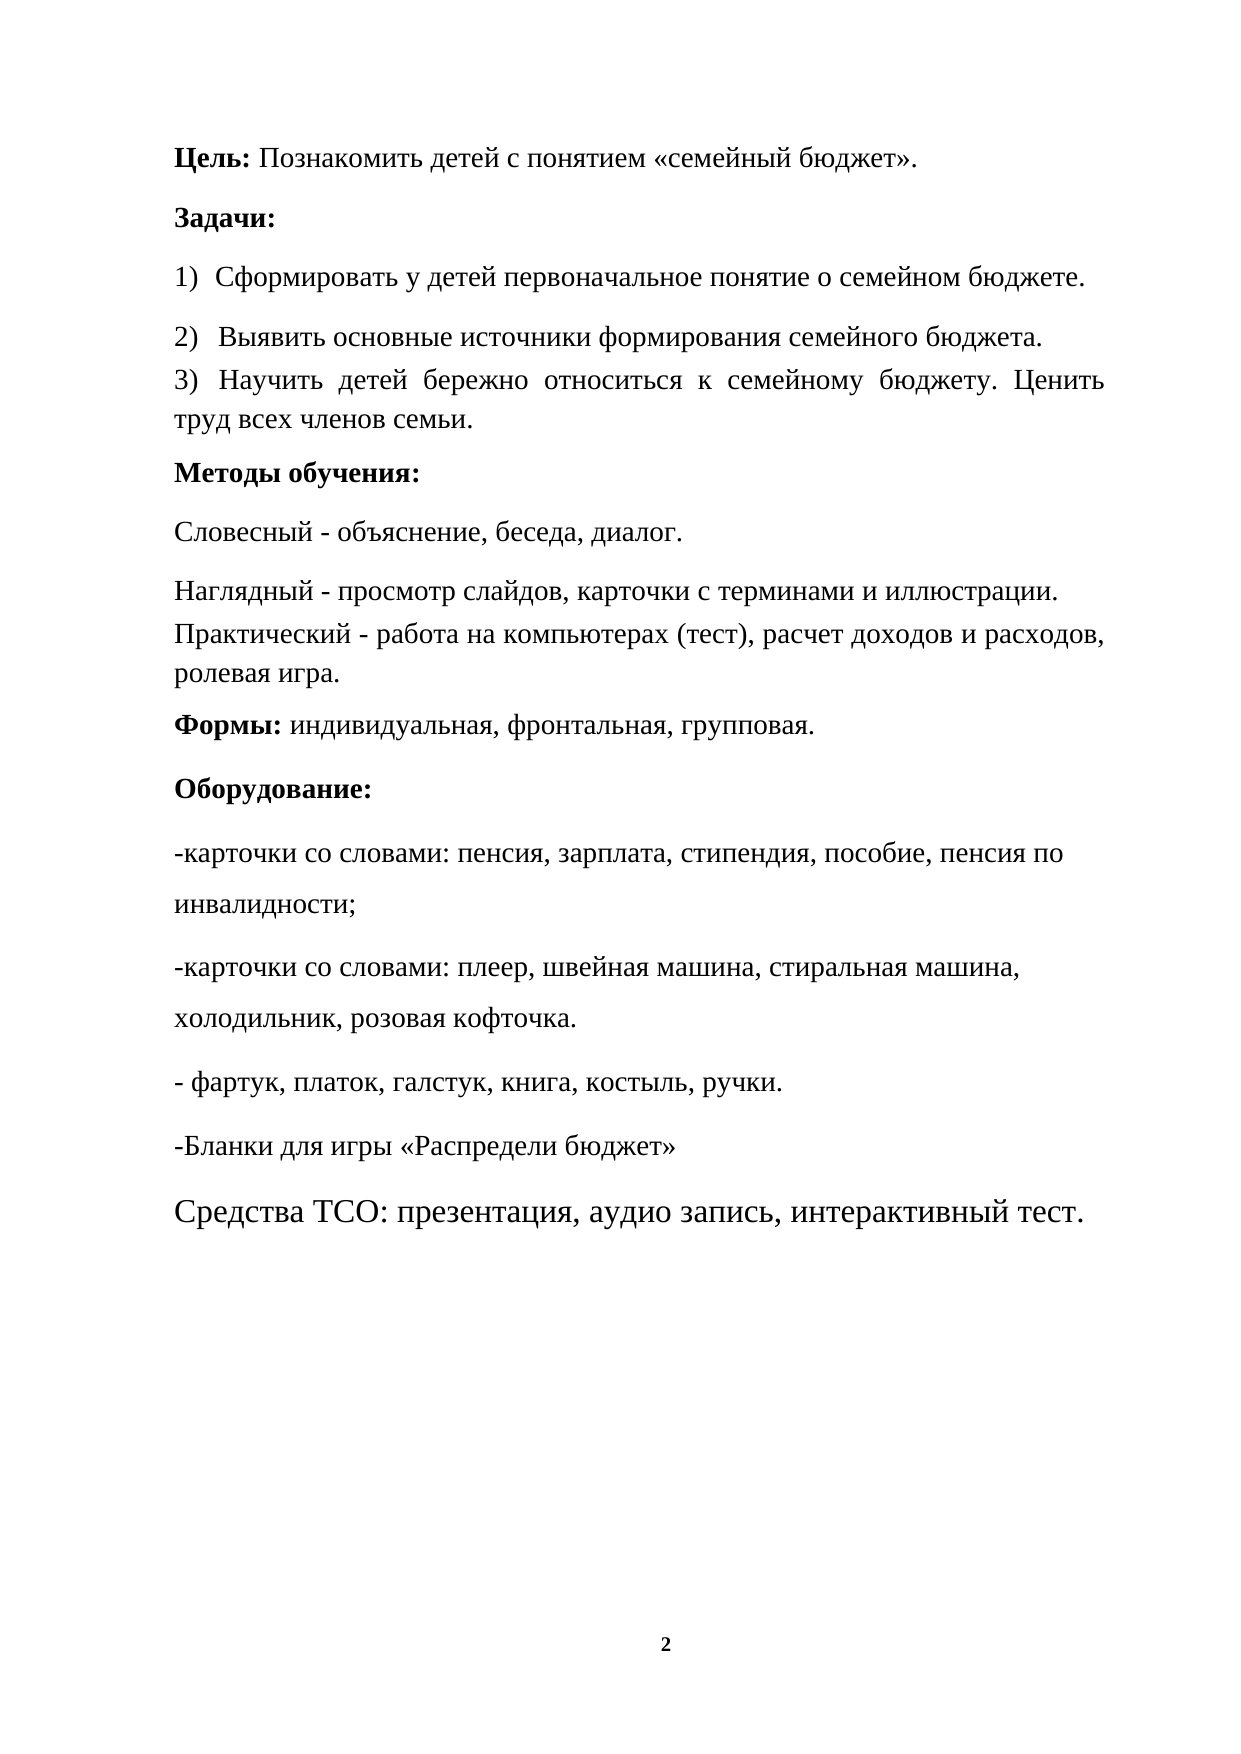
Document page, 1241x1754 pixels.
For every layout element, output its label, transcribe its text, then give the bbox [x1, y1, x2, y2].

list Сформировать у детей первоначальное понятие о семейном бюджете. [174, 239, 1106, 298]
text Наглядный - просмотр слайдов, карточки с терминами и иллюстрации. [174, 554, 1106, 613]
text Формы: индивидуальная, фронтальная, групповая. [174, 711, 1106, 740]
text Средства ТСО: презентация, аудио запись, интерактивный тест. [174, 1195, 1106, 1229]
text -Бланки для игры «Распредели бюджет» [174, 1132, 1106, 1161]
text Оборудование: [174, 775, 1106, 804]
text Словесный - объяснение, беседа, диалог. [174, 495, 1106, 554]
text Практический - работа на компьютерах (тест), расчет доходов и расходов, ролевая игра. [174, 613, 1106, 691]
text Методы обучения: [174, 436, 1106, 495]
text -карточки со словами: пенсия, зарплата, стипендия, пособие, пенсия по инвалидности; [174, 822, 1106, 923]
text -карточки со словами: плеер, швейная машина, стиральная машина, холодильник, розовая кофточка. [174, 936, 1106, 1038]
list Научить детей бережно относиться к семейному бюджету. Ценить труд всех членов семьи. [174, 358, 1106, 436]
text Цель: Познакомить детей с понятием «семейный бюджет». [174, 120, 1106, 179]
text Задачи: [174, 179, 1106, 239]
list Выявить основные источники формирования семейного бюджета. [174, 298, 1106, 358]
text - фартук, платок, галстук, книга, костыль, ручки. [174, 1068, 1106, 1097]
